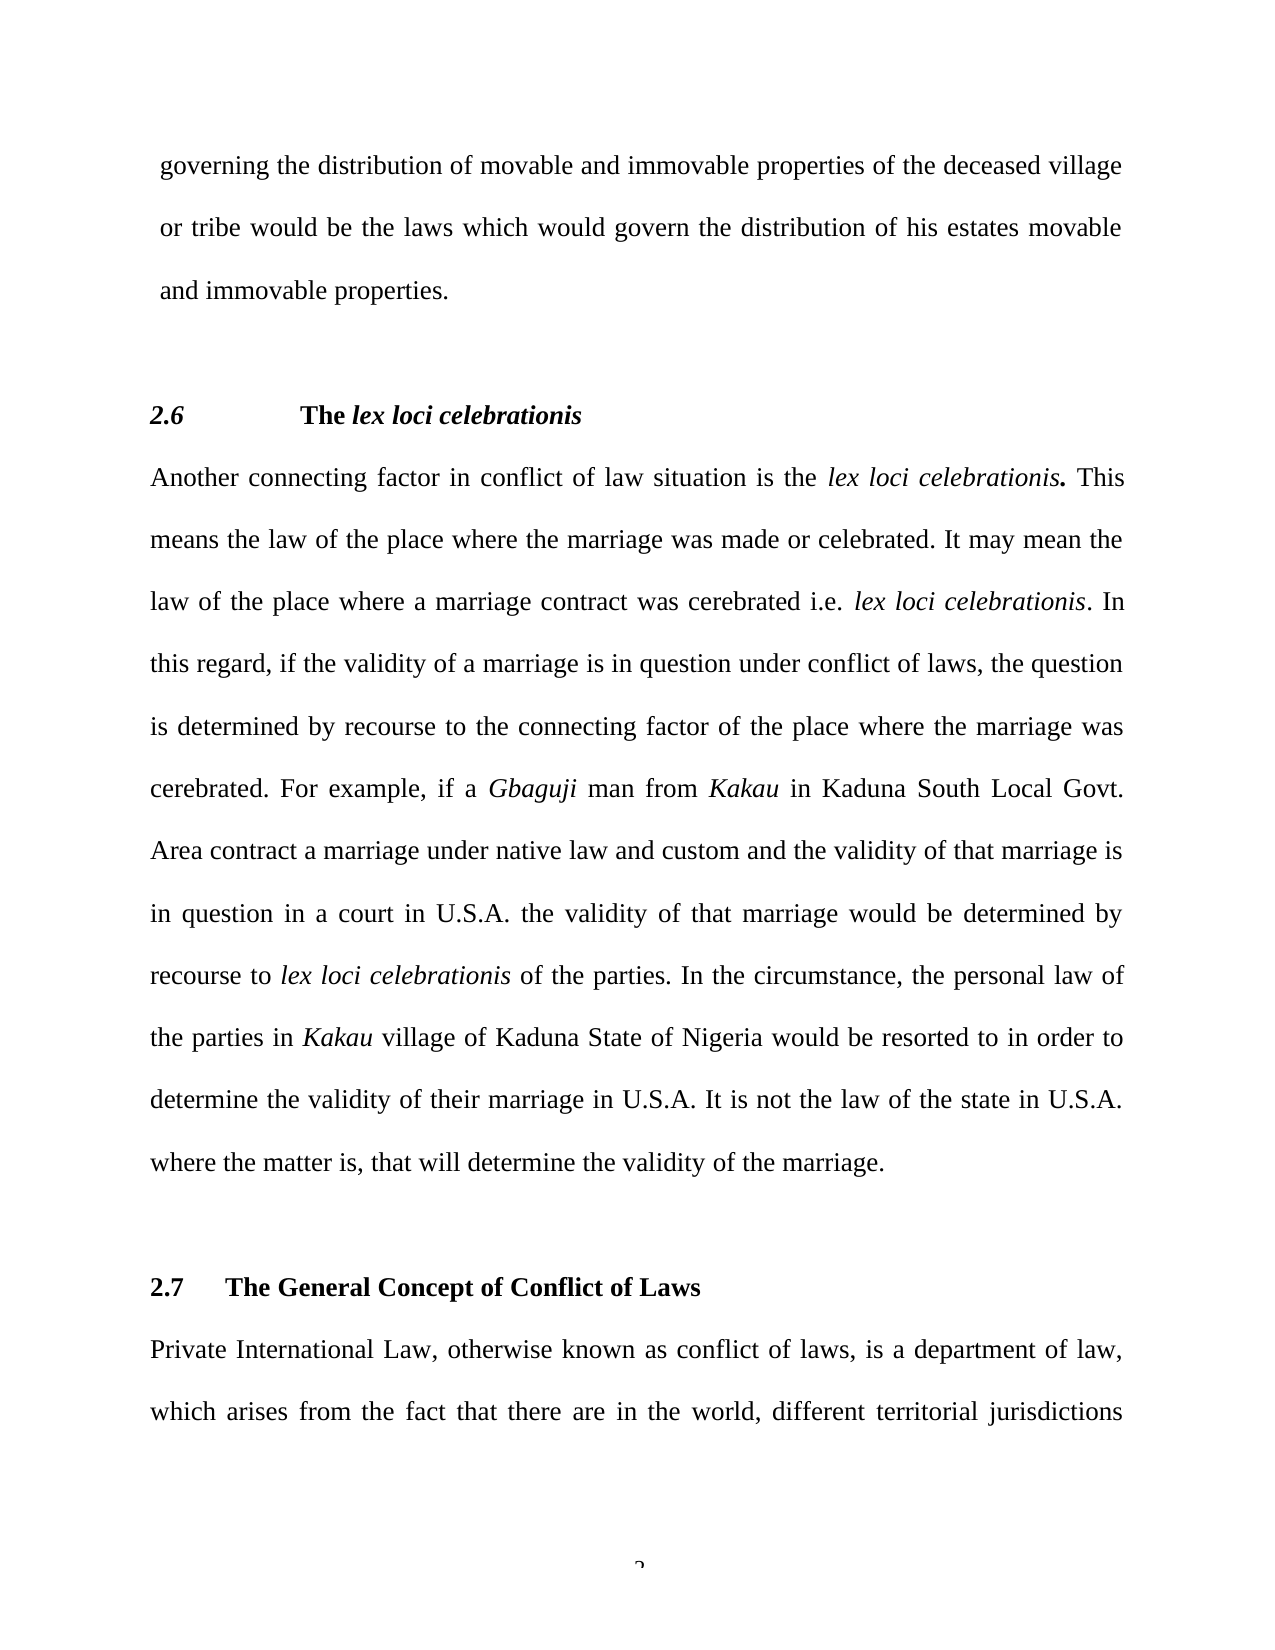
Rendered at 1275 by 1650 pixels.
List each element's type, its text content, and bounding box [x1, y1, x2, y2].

text governing the distribution of movable and immovable properties of the deceased village or tribe would be the laws which would govern the distribution of his estates movable and immovable properties. [159, 149, 1123, 305]
text Another connecting factor in conflict of law situation is the lex loci celebrationis. This means the law of the place where the marriage was made or celebrated. It may mean the law of the place where a marriage contract was cerebrated i.e. lex loci celebrationis. In this regard, if the validity of a marriage is in question under conflict of laws, the question is determined by recourse to the connecting factor of the place where the marriage was cerebrated. For example, if a Gbaguji man from Kakau in Kaduna South Local Govt. Area contract a marriage under native law and custom and the validity of that marriage is in question in a court in U.S.A. the validity of that marriage would be determined by recourse to lex loci celebrationis of the parties. In the circumstance, the personal law of the parties in Kakau village of Kaduna State of Nigeria would be resorted to in order to determine the validity of their marriage in U.S.A. It is not the law of the state in U.S.A. where the matter is, that will determine the validity of the marriage. [150, 461, 1125, 1177]
list The lex loci celebrationis [150, 399, 1154, 430]
subtitle The General Concept of Conflict of Laws [150, 1271, 1154, 1302]
text Private International Law, otherwise known as conflict of laws, is a department of law, which arises from the fact that there are in the world, different territorial jurisdictions [150, 1333, 1125, 1426]
